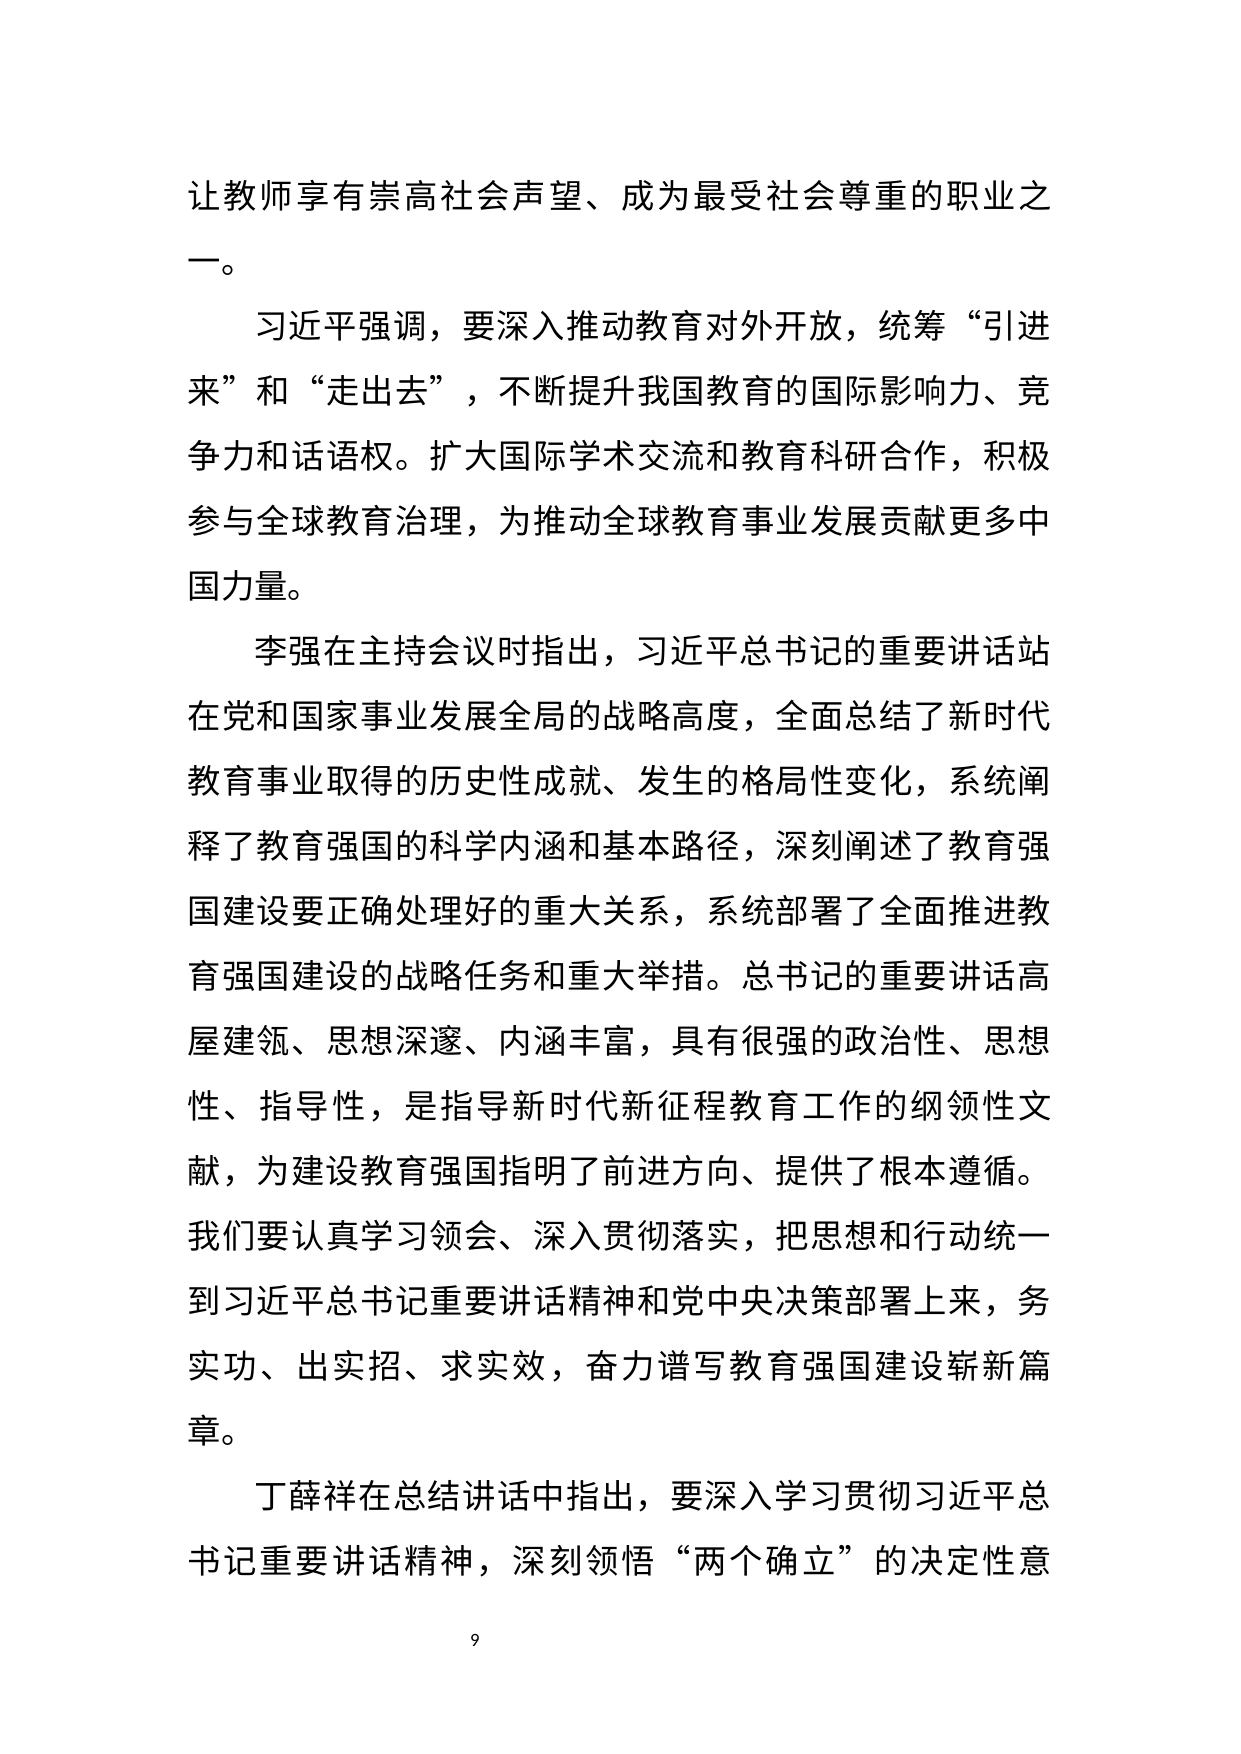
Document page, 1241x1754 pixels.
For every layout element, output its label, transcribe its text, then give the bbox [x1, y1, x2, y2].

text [187, 162, 1053, 292]
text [187, 1462, 1053, 1592]
text 习近平强调，要深入推动教育对外开放，统筹“引进来”和“走出去”，不断提升我国教育的国际影响力、竞争力和话语权。扩大国际学术交流和教育科研合作，积极参与全球教育治理，为推动全球教育事业发展贡献更多中国力量。 [187, 292, 1053, 617]
text 李强在主持会议时指出，习近平总书记的重要讲话站在党和国家事业发展全局的战略高度，全面总结了新时代教育事业取得的历史性成就、发生的格局性变化，系统阐释了教育强国的科学内涵和基本路径，深刻阐述了教育强国建设要正确处理好的重大关系，系统部署了全面推进教育强国建设的战略任务和重大举措。总书记的重要讲话高屋建瓴、思想深邃、内涵丰富，具有很强的政治性、思想性、指导性，是指导新时代新征程教育工作的纲领性文献，为建设教育强国指明了前进方向、提供了根本遵循。我们要认真学习领会、深入贯彻落实，把思想和行动统一到习近平总书记重要讲话精神和党中央决策部署上来，务实功、出实招、求实效，奋力谱写教育强国建设崭新篇章。 [187, 617, 1053, 1462]
